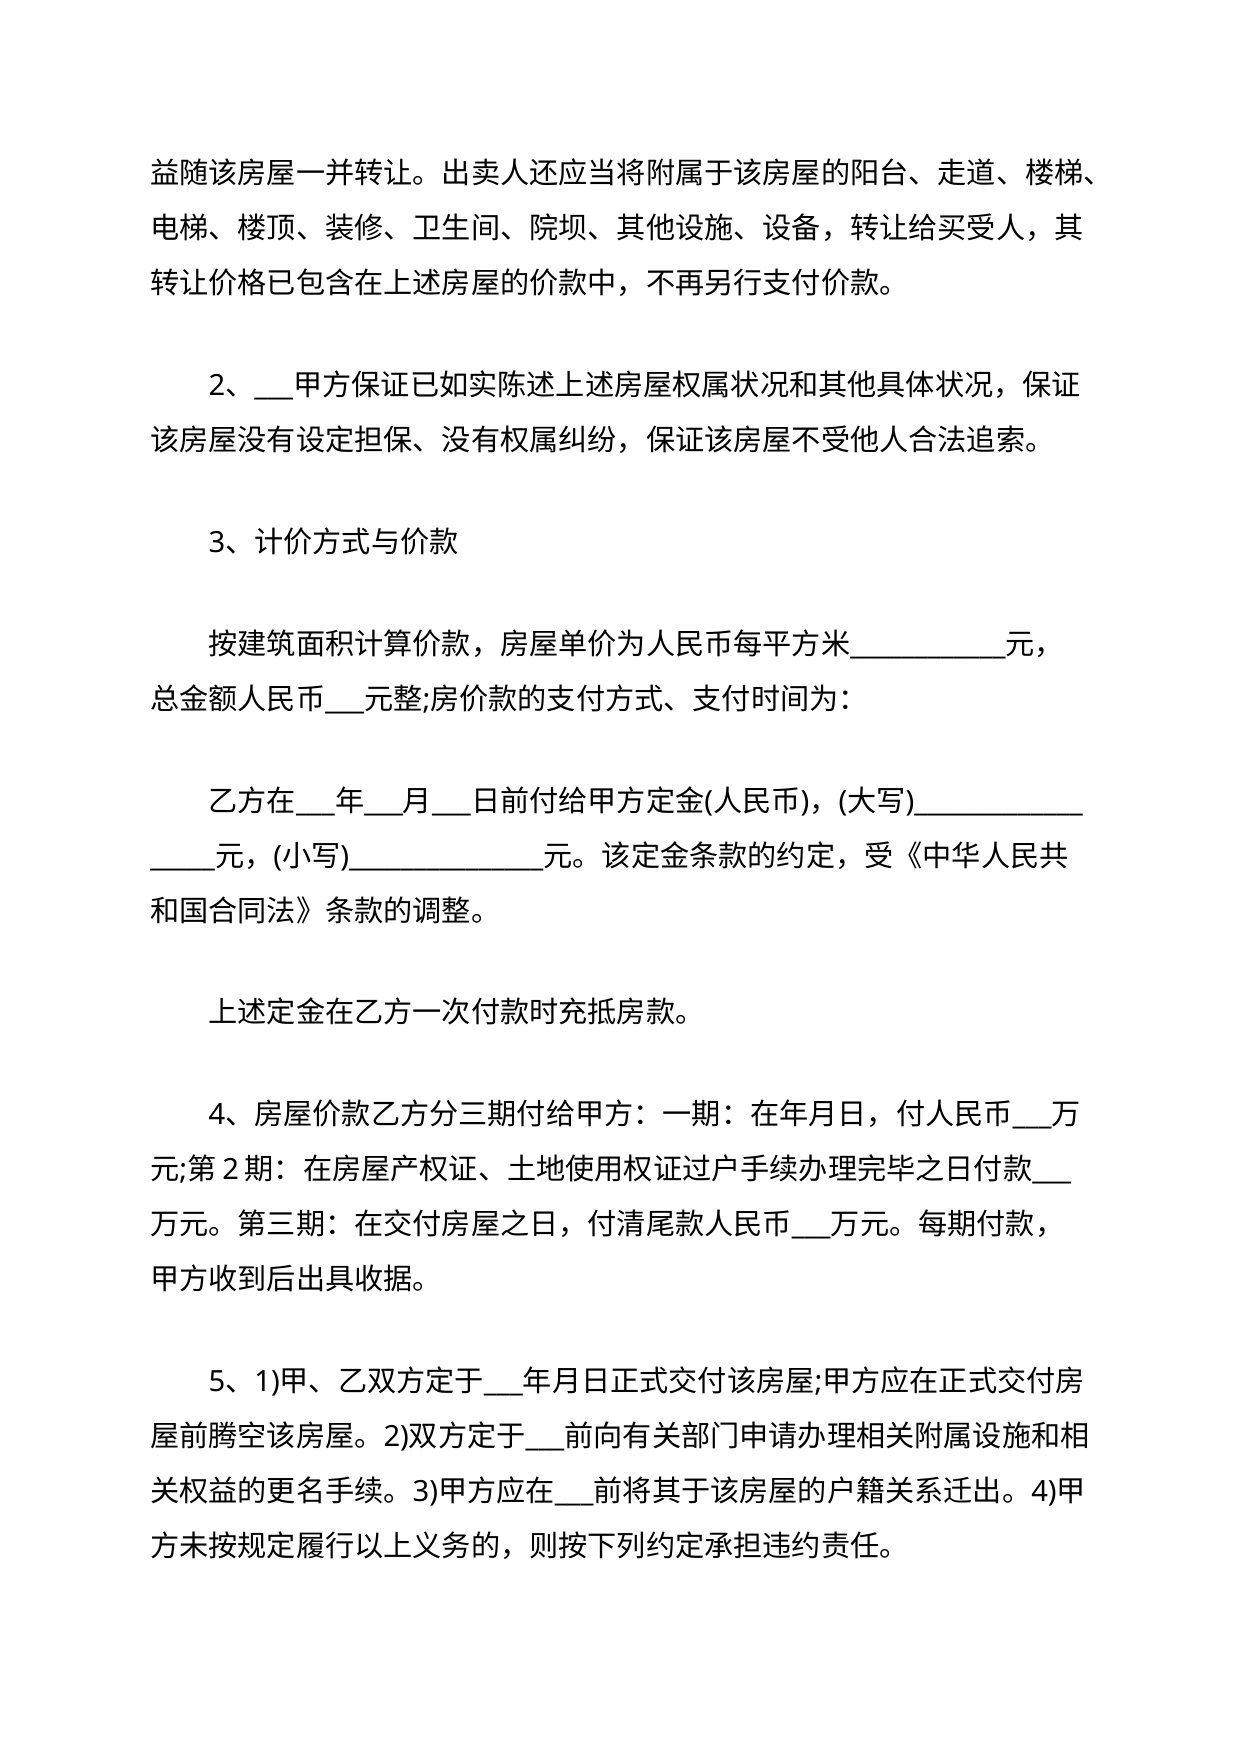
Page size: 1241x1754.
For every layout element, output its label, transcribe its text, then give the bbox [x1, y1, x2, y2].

text 3、计价方式与价款 [150, 518, 1090, 561]
text 按建筑面积计算价款，房屋单价为人民币每平方米____________元，总金额人民币___元整;房价款的支付方式、支付时间为： [150, 620, 1090, 718]
text 4、房屋价款乙方分三期付给甲方：一期：在年月日，付人民币___万元;第2期：在房屋产权证、土地使用权证过户手续办理完毕之日付款___万元。第三期：在交付房屋之日，付清尾款人民币___万元。每期付款，甲方收到后出具收据。 [150, 1091, 1090, 1298]
text 乙方在___年___月___日前付给甲方定金(人民币)，(大写)__________________元，(小写)_______________元。该定金条款的约定，受《中华人民共和国合同法》条款的调整。 [150, 777, 1090, 929]
text 5、1)甲、乙双方定于___年月日正式交付该房屋;甲方应在正式交付房屋前腾空该房屋。2)双方定于___前向有关部门申请办理相关附属设施和相关权益的更名手续。3)甲方应在___前将其于该房屋的户籍关系迁出。4)甲方未按规定履行以上义务的，则按下列约定承担违约责任。 [150, 1358, 1090, 1565]
text 上述定金在乙方一次付款时充抵房款。 [150, 989, 1090, 1031]
text 2、___甲方保证已如实陈述上述房屋权属状况和其他具体状况，保证该房屋没有设定担保、没有权属纠纷，保证该房屋不受他人合法追索。 [150, 362, 1090, 459]
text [150, 150, 1090, 302]
